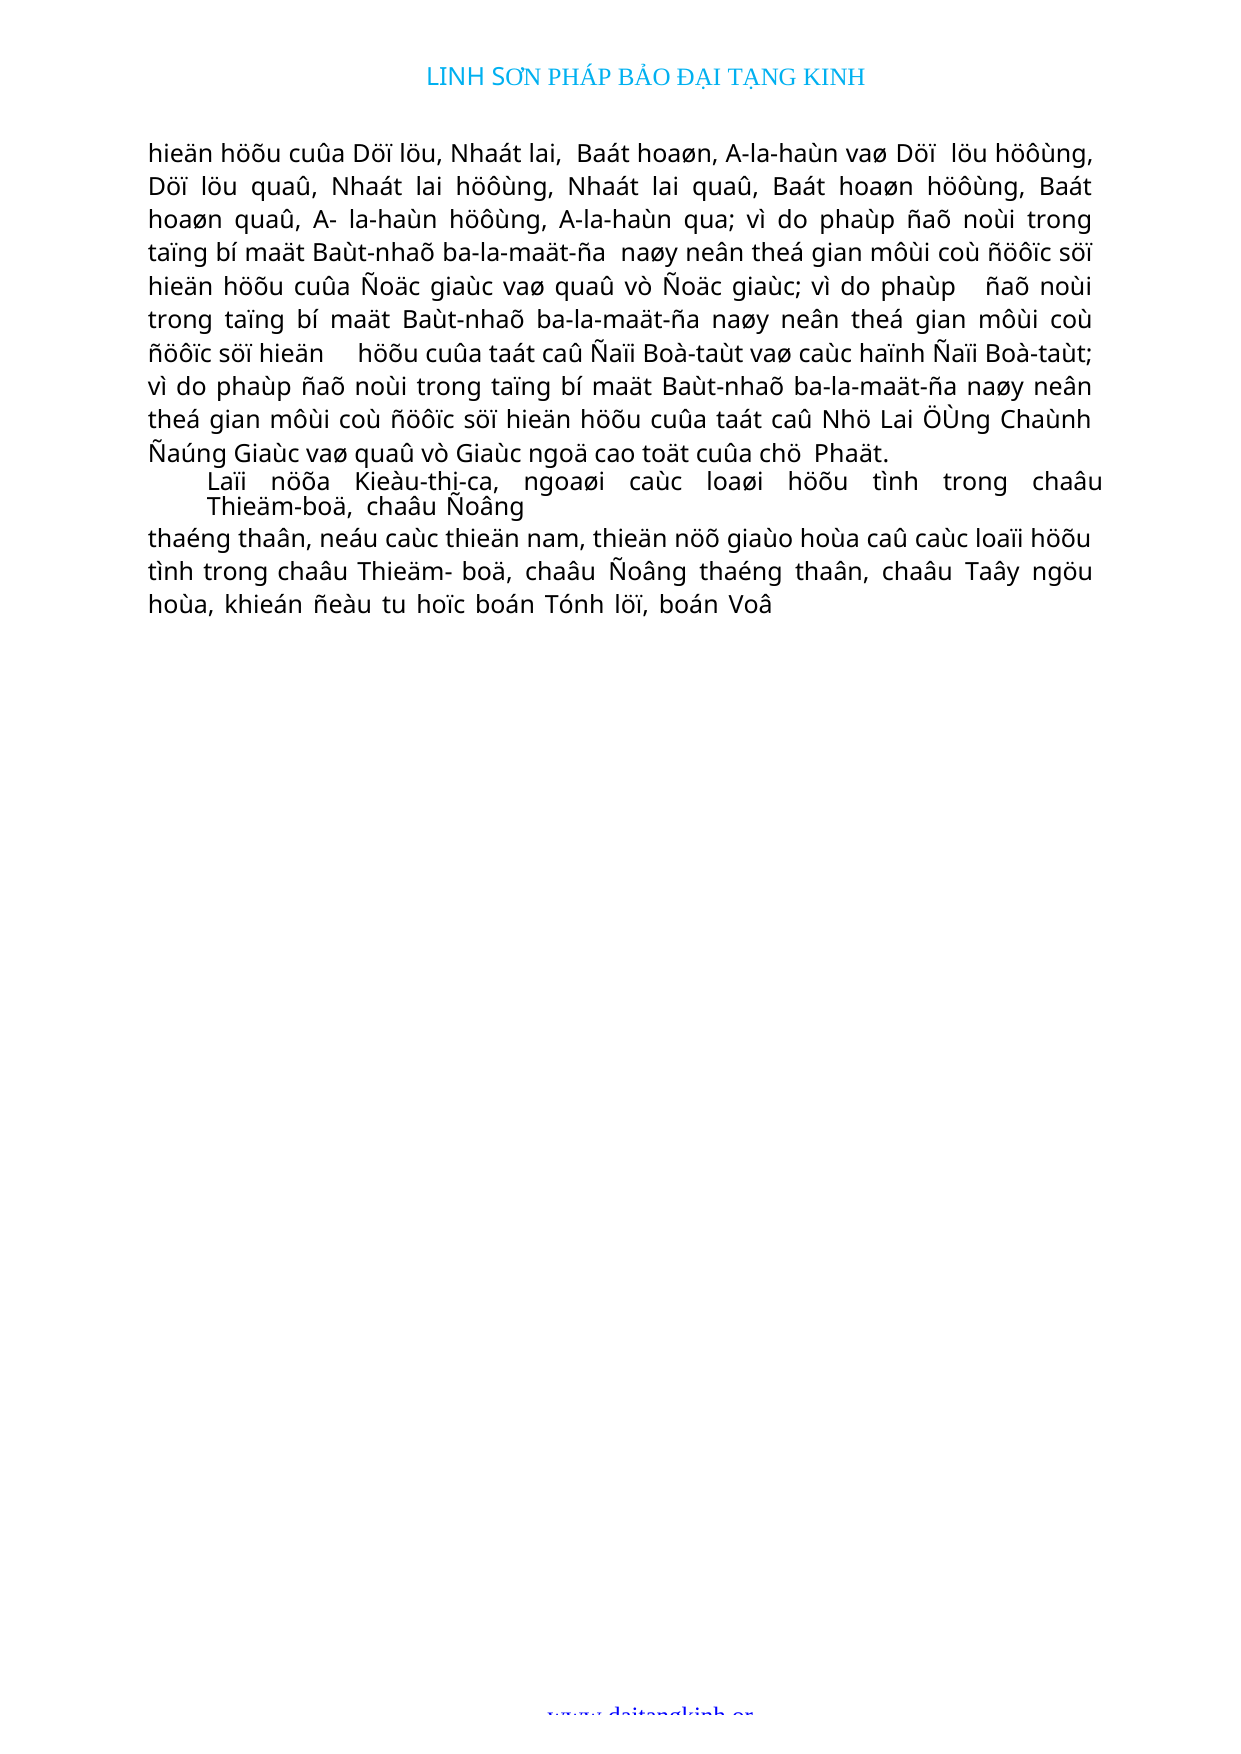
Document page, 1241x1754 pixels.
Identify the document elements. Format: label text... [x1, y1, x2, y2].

text Laïi nöõa Kieàu-thi-ca, ngoaøi caùc loaøi höõu tình trong chaâu Thieäm-boä, chaâu Ñoâng [207, 470, 1105, 521]
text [148, 135, 1093, 470]
text thaéng thaân, neáu caùc thieän nam, thieän nöõ giaùo hoùa caû caùc loaïi höõu tình trong chaâu Thieäm- boä, chaâu Ñoâng thaéng thaân, chaâu Taây ngöu hoùa, khieán ñeàu tu hoïc boán Tónh löï, boán Voâ [148, 521, 1093, 621]
